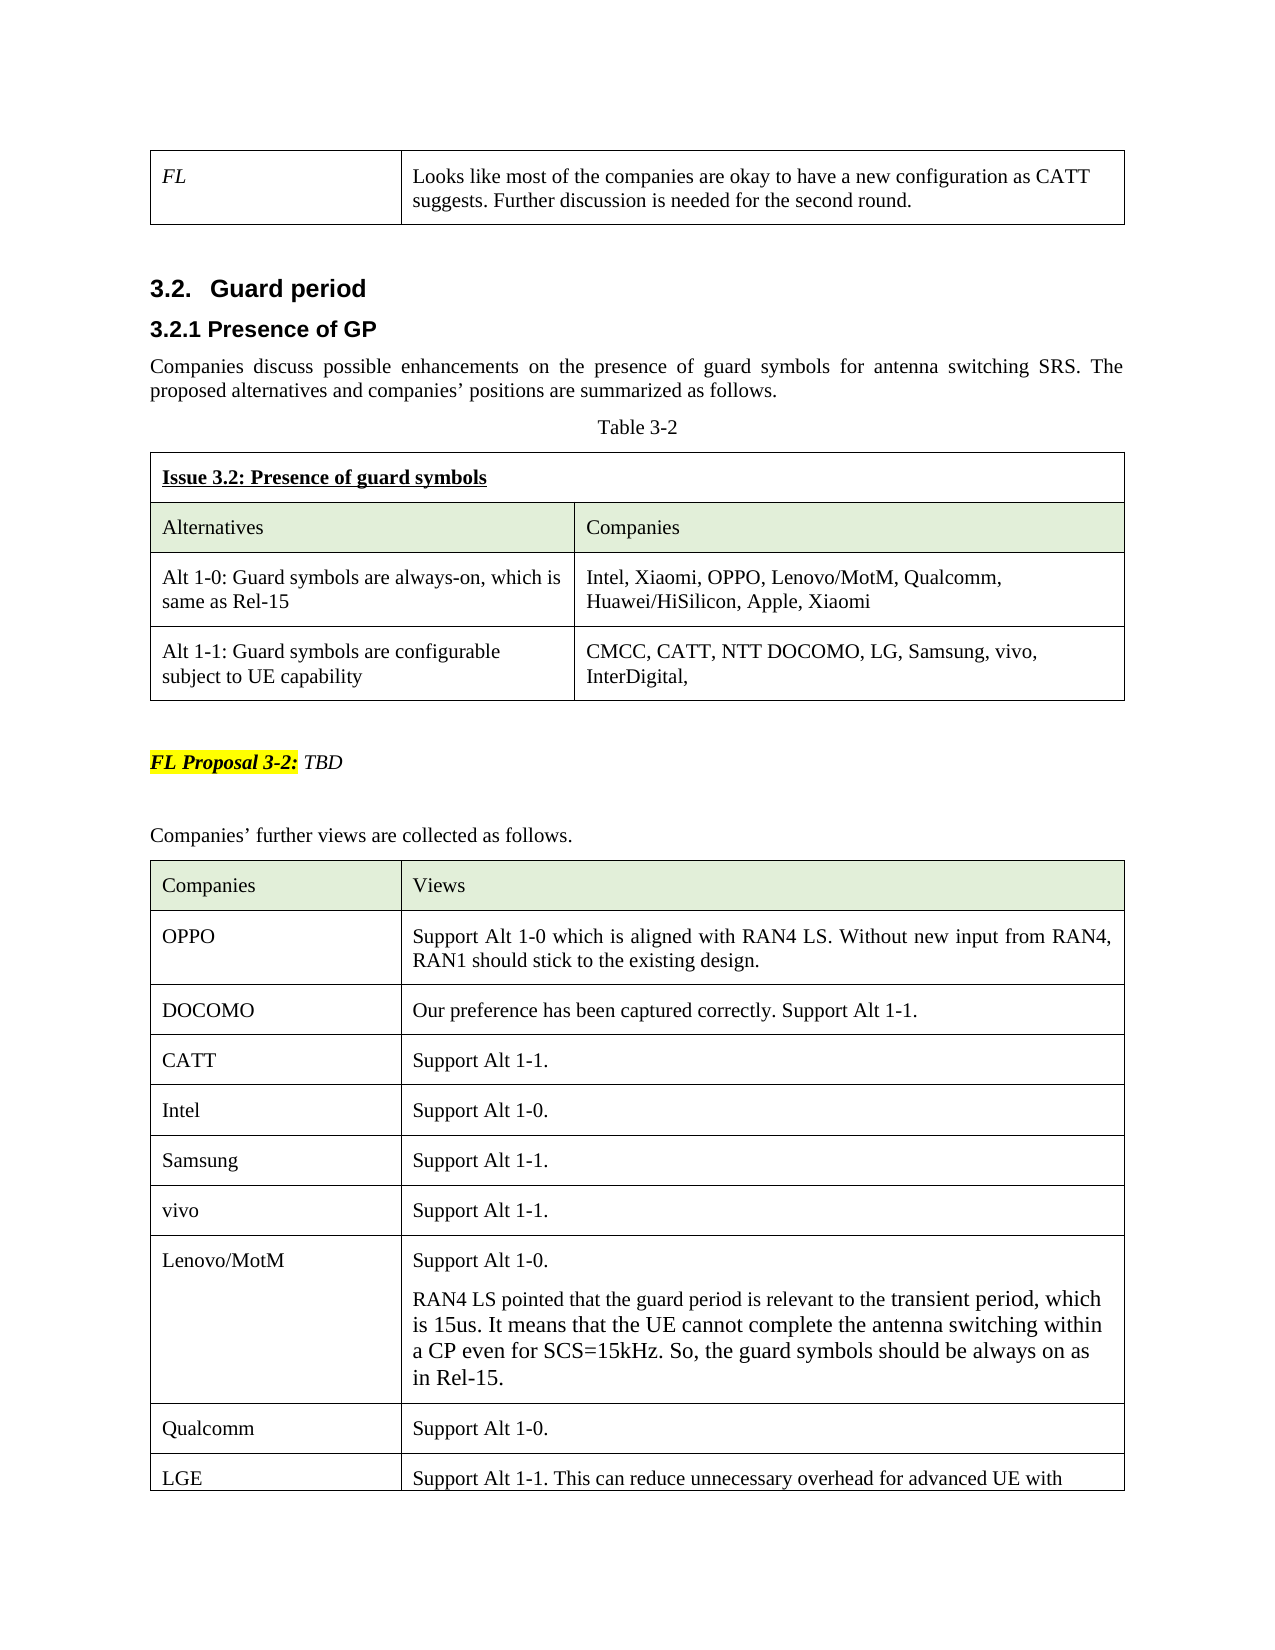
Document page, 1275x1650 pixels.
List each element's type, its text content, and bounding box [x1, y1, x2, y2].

table_cell Our preference has been captured correctly. Support Alt 1-1. [402, 985, 1124, 1034]
table_cell Intel, Xiaomi, OPPO, Lenovo/MotM, Qualcomm, Huawei/HiSilicon, Apple, Xiaomi [575, 553, 1124, 626]
table_cell CATT [151, 1035, 401, 1084]
table_cell Support Alt 1-0 which is aligned with RAN4 LS. Without new input from RAN4, RAN1 should stick to the existing design. [402, 911, 1124, 984]
table_cell Companies [575, 503, 1124, 552]
table_cell CMCC, CATT, NTT DOCOMO, LG, Samsung, vivo, InterDigital, [575, 627, 1124, 700]
table_cell Support Alt 1-1. [402, 1035, 1124, 1084]
subtitle Guard period [150, 274, 1125, 303]
table_cell LGE [151, 1454, 401, 1490]
table_cell Support Alt 1-1. [402, 1136, 1124, 1184]
table_cell vivo [151, 1186, 401, 1235]
table_cell Alternatives [151, 503, 574, 552]
table_cell Lenovo/MotM [151, 1236, 401, 1403]
table_cell Qualcomm [151, 1404, 401, 1453]
table_cell Support Alt 1-0. [402, 1404, 1124, 1453]
table_cell Samsung [151, 1136, 401, 1184]
table_header Companies [151, 861, 401, 910]
table_cell Support Alt 1-0. RAN4 LS pointed that the guard period is relevant to the transient period, which is 15us. It means that the UE cannot complete the antenna switching within a CP even for SCS=15kHz. So, the guard symbols should be always on as in Rel-15. [402, 1236, 1124, 1403]
table_header Views [402, 861, 1124, 910]
subtitle 3.2.1 Presence of GP [150, 316, 1125, 342]
table_cell Support Alt 1-0. [402, 1085, 1124, 1134]
text Companies discuss possible enhancements on the presence of guard symbols for antenna switching SRS. The proposed alternatives and companies’ positions are summarized as follows. [150, 354, 1125, 402]
table_cell Intel [151, 1085, 401, 1134]
text Table 3-2 [150, 415, 1125, 439]
table_cell OPPO [151, 911, 401, 984]
table_cell Looks like most of the companies are okay to have a new configuration as CATT suggests. Further discussion is needed for the second round. [402, 151, 1124, 224]
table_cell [402, 1454, 1124, 1490]
table_cell FL [151, 151, 401, 224]
table_cell Alt 1-0: Guard symbols are always-on, which is same as Rel-15 [151, 553, 574, 626]
table_cell Alt 1-1: Guard symbols are configurable subject to UE capability [151, 627, 574, 700]
table_cell DOCOMO [151, 985, 401, 1034]
text FL Proposal 3-2: TBD [298, 750, 1125, 774]
text Companies’ further views are collected as follows. [150, 823, 1125, 847]
table_header Issue 3.2: Presence of guard symbols [151, 453, 1124, 502]
table_cell Support Alt 1-1. [402, 1186, 1124, 1235]
